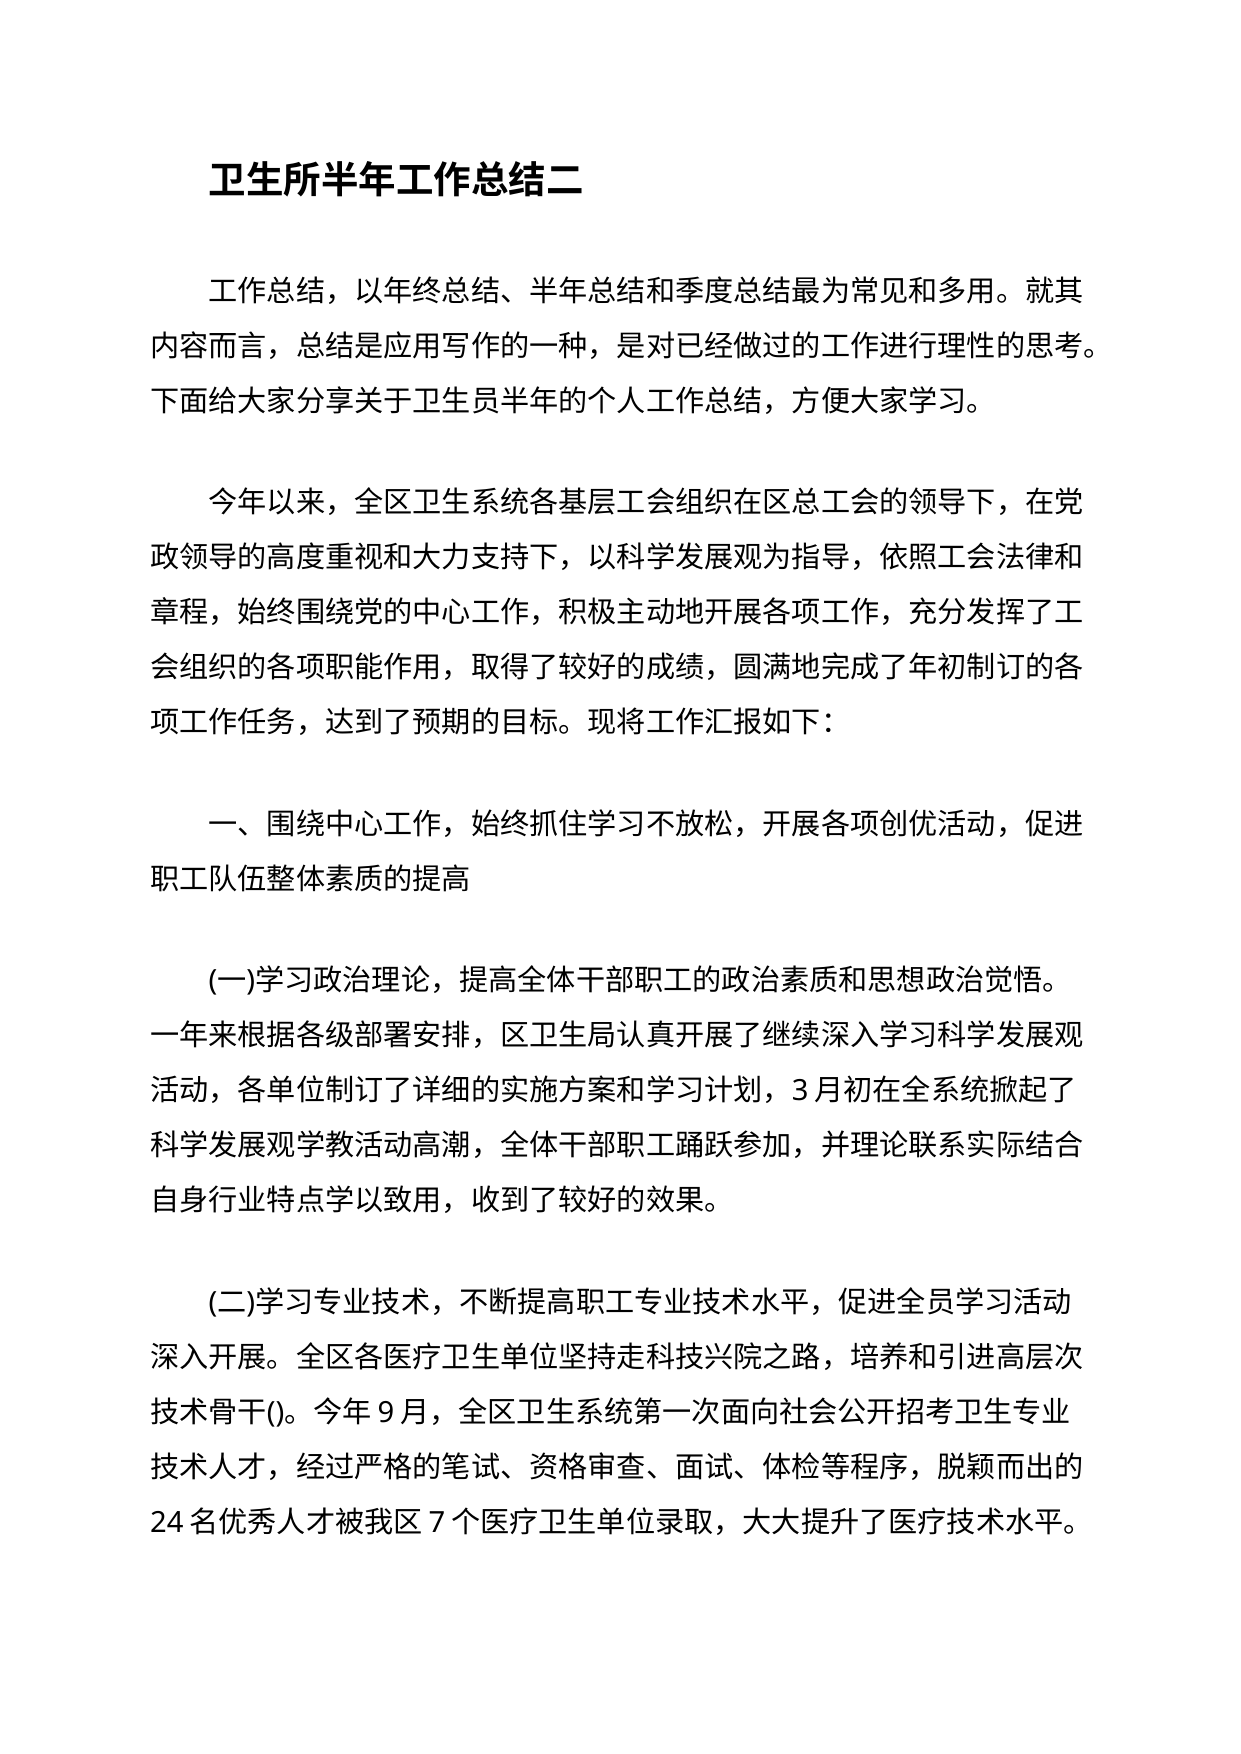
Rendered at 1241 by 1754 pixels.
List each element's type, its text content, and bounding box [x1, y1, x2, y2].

text 卫生所半年工作总结二 [150, 150, 1090, 204]
text 一、围绕中心工作，始终抓住学习不放松，开展各项创优活动，促进职工队伍整体素质的提高 [150, 800, 1090, 897]
text (二)学习专业技术，不断提高职工专业技术水平，促进全员学习活动深入开展。全区各医疗卫生单位坚持走科技兴院之路，培养和引进高层次技术骨干()。今年9月，全区卫生系统第一次面向社会公开招考卫生专业技术人才，经过严格的笔试、资格审查、面试、体检等程序，脱颖而出的24名优秀人才被我区7个医疗卫生单位录取，大大提升了医疗技术水平。 [150, 1278, 1090, 1541]
text 今年以来，全区卫生系统各基层工会组织在区总工会的领导下，在党政领导的高度重视和大力支持下，以科学发展观为指导，依照工会法律和章程，始终围绕党的中心工作，积极主动地开展各项工作，充分发挥了工会组织的各项职能作用，取得了较好的成绩，圆满地完成了年初制订的各项工作任务，达到了预期的目标。现将工作汇报如下： [150, 479, 1090, 741]
text 工作总结，以年终总结、半年总结和季度总结最为常见和多用。就其内容而言，总结是应用写作的一种，是对已经做过的工作进行理性的思考。下面给大家分享关于卫生员半年的个人工作总结，方便大家学习。 [150, 267, 1090, 419]
text (一)学习政治理论，提高全体干部职工的政治素质和思想政治觉悟。一年来根据各级部署安排，区卫生局认真开展了继续深入学习科学发展观活动，各单位制订了详细的实施方案和学习计划，3月初在全系统掀起了科学发展观学教活动高潮，全体干部职工踊跃参加，并理论联系实际结合自身行业特点学以致用，收到了较好的效果。 [150, 957, 1090, 1219]
